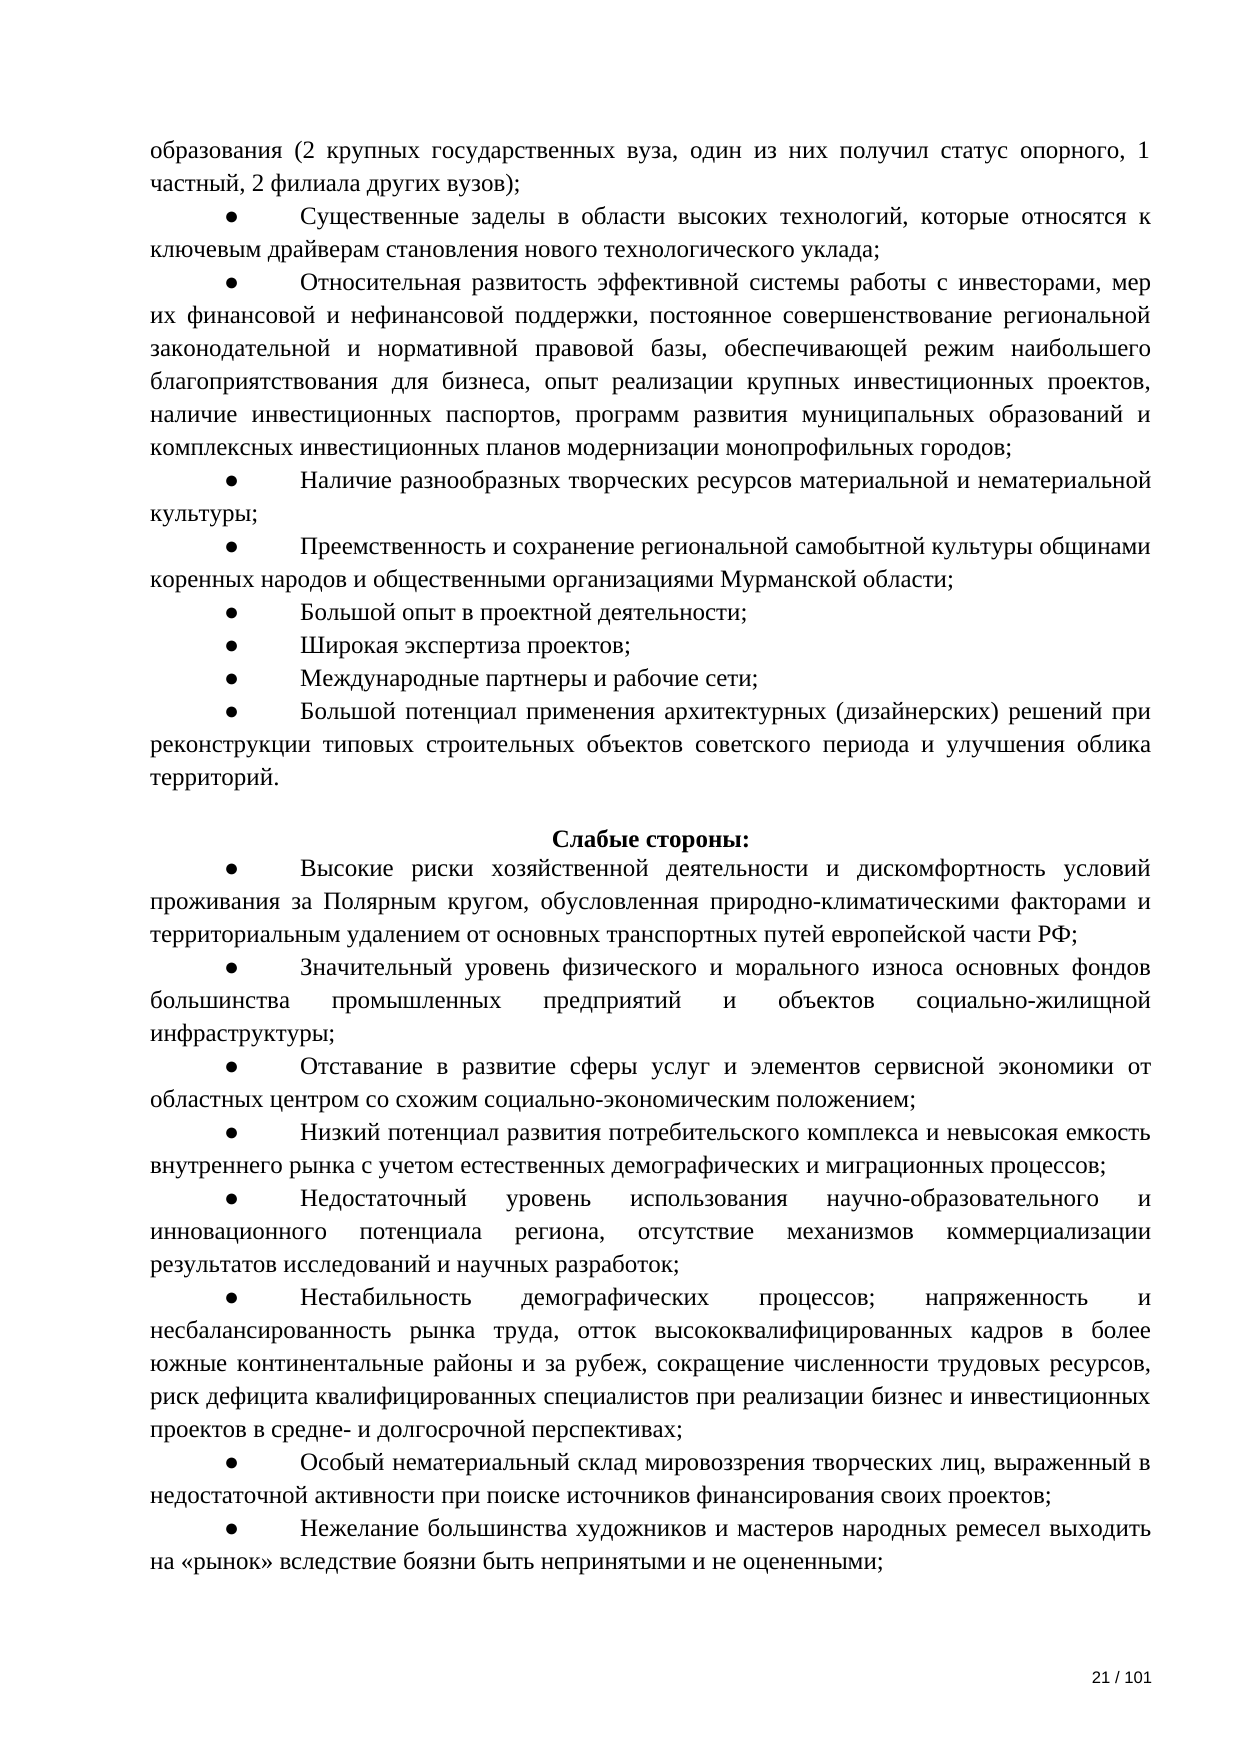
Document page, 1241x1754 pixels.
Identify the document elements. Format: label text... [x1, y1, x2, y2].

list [150, 135, 1152, 197]
list Большой опыт в проектной деятельности; [150, 597, 1152, 626]
list Международные партнеры и рабочие сети; [150, 663, 1152, 692]
list Наличие разнообразных творческих ресурсов материальной и нематериальной культуры; [150, 465, 1152, 527]
list Низкий потенциал развития потребительского комплекса и невысокая емкость внутреннего рынка с учетом естественных демографических и миграционных процессов; [150, 1117, 1152, 1179]
list Большой потенциал применения архитектурных (дизайнерских) решений при реконструкции типовых строительных объектов советского периода и улучшения облика территорий. [150, 696, 1152, 791]
list Широкая экспертиза проектов; [150, 630, 1152, 659]
list Высокие риски хозяйственной деятельности и дискомфортность условий проживания за Полярным кругом, обусловленная природно-климатическими факторами и территориальным удалением от основных транспортных путей европейской части РФ; [150, 853, 1152, 948]
list Существенные заделы в области высоких технологий, которые относятся к ключевым драйверам становления нового технологического уклада; [150, 201, 1152, 263]
list Особый нематериальный склад мировоззрения творческих лиц, выраженный в недостаточной активности при поиске источников финансирования своих проектов; [150, 1447, 1152, 1509]
list Недостаточный уровень использования научно-образовательного и инновационного потенциала региона, отсутствие механизмов коммерциализации результатов исследований и научных разработок; [150, 1183, 1152, 1278]
list Отставание в развитие сферы услуг и элементов сервисной экономики от областных центром со схожим социально-экономическим положением; [150, 1051, 1152, 1113]
text Слабые стороны: [150, 824, 1152, 853]
list Преемственность и сохранение региональной самобытной культуры общинами коренных народов и общественными организациями Мурманской области; [150, 531, 1152, 593]
list Нежелание большинства художников и мастеров народных ремесел выходить на «рынок» вследствие боязни быть непринятыми и не оцененными; [150, 1513, 1152, 1575]
list Нестабильность демографических процессов; напряженность и несбалансированность рынка труда, отток высококвалифицированных кадров в более южные континентальные районы и за рубеж, сокращение численности трудовых ресурсов, риск дефицита квалифицированных специалистов при реализации бизнес и инвестиционных проектов в средне- и долгосрочной перспективах; [150, 1282, 1152, 1443]
list Относительная развитость эффективной системы работы с инвесторами, мер их финансовой и нефинансовой поддержки, постоянное совершенствование региональной законодательной и нормативной правовой базы, обеспечивающей режим наибольшего благоприятствования для бизнеса, опыт реализации крупных инвестиционных проектов, наличие инвестиционных паспортов, программ развития муниципальных образований и комплексных инвестиционных планов модернизации монопрофильных городов; [150, 267, 1152, 461]
list Значительный уровень физического и морального износа основных фондов большинства промышленных предприятий и объектов социально-жилищной инфраструктуры; [150, 952, 1152, 1047]
